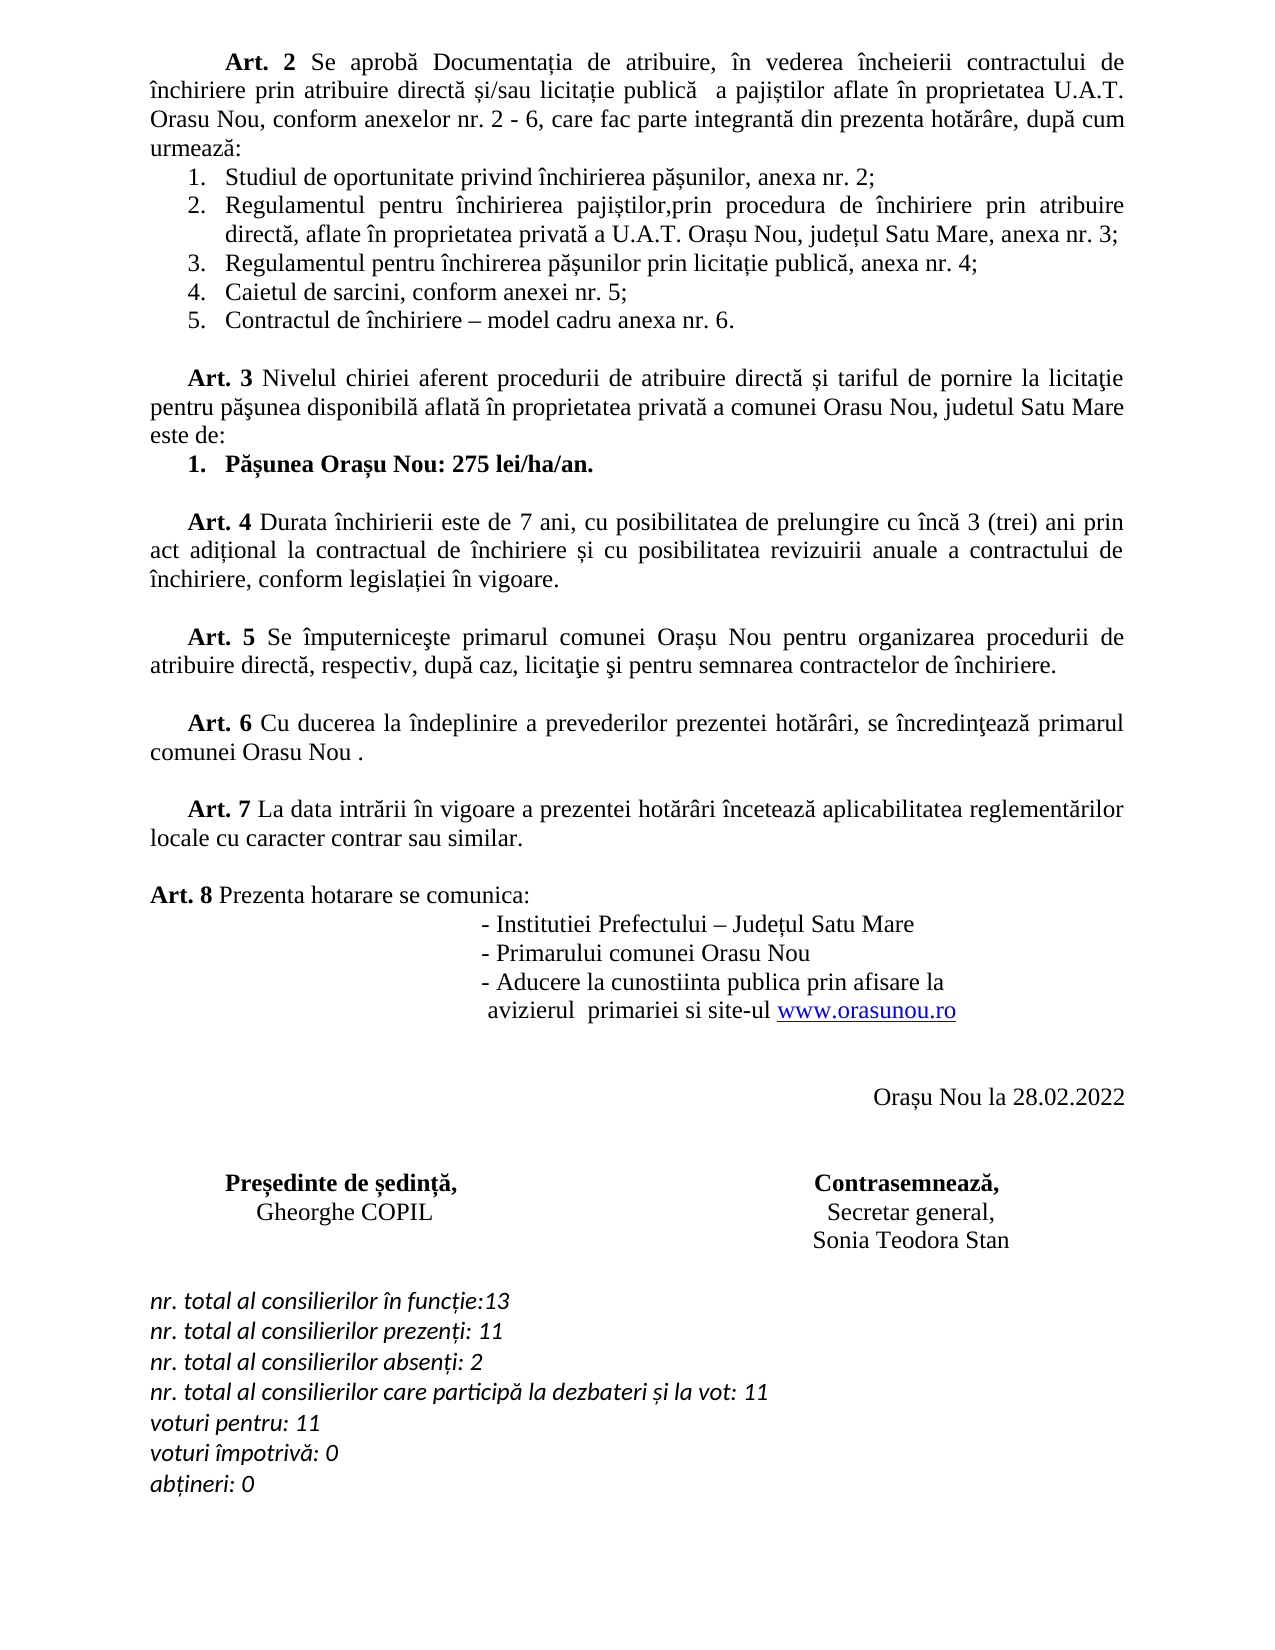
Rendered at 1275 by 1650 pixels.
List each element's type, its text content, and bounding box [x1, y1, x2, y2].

text nr. total al consilierilor în funcție:13 [150, 1285, 1110, 1315]
text voturi împotrivă: 0 [150, 1437, 1110, 1468]
list Contractul de închiriere – model cadru anexa nr. 6. [187, 306, 1125, 334]
text Sonia Teodora Stan [600, 1226, 1125, 1254]
text - Institutiei Prefectului – Județul Satu Mare [150, 909, 1125, 938]
text voturi pentru: 11 [150, 1407, 1110, 1437]
text nr. total al consilierilor absenți: 2 [150, 1346, 1110, 1376]
text nr. total al consilierilor care participă la dezbateri și la vot: 11 [150, 1376, 1110, 1407]
text - Aducere la cunostiinta publica prin afisare la [150, 967, 1125, 996]
text Art. 3 Nivelul chiriei aferent procedurii de atribuire directă și tariful de pornire la licitaţie pentru păşunea disponibilă aflată în proprietatea privată a comunei Orasu Nou, judetul Satu Mare este de: [150, 363, 1125, 449]
text - Primarului comunei Orasu Nou [150, 938, 1125, 967]
text abțineri: 0 [150, 1468, 1110, 1498]
text Art. 7 La data intrării în vigoare a prezentei hotărâri încetează aplicabilitatea reglementărilor locale cu caracter contrar sau similar. [150, 794, 1125, 852]
list Regulamentul pentru închirerea pășunilor prin licitație publică, anexa nr. 4; [187, 248, 1125, 277]
text nr. total al consilierilor prezenți: 11 [150, 1315, 1110, 1346]
text Orașu Nou la 28.02.2022 [150, 1082, 1125, 1111]
list Caietul de sarcini, conform anexei nr. 5; [187, 277, 1125, 306]
text Președinte de ședință, Contrasemnează, [225, 1168, 1125, 1197]
text Art. 4 Durata închirierii este de 7 ani, cu posibilitatea de prelungire cu încă 3 (trei) ani prin act adițional la contractual de închiriere și cu posibilitatea revizuirii anuale a contractului de închiriere, conform legislației în vigoare. [150, 507, 1125, 593]
text Gheorghe COPIL Secretar general, [150, 1197, 1125, 1226]
text Art. 6 Cu ducerea la îndeplinire a prevederilor prezentei hotărâri, se încredinţează primarul comunei Orasu Nou . [150, 708, 1125, 766]
text Art. 8 Prezenta hotarare se comunica: [150, 881, 1125, 909]
list Regulamentul pentru închirierea pajiștilor,prin procedura de închiriere prin atribuire directă, aflate în proprietatea privată a U.A.T. Orașu Nou, județul Satu Mare, anexa nr. 3; [187, 191, 1125, 248]
list Studiul de oportunitate privind închirierea pășunilor, anexa nr. 2; [187, 162, 1125, 191]
text Art. 5 Se împuterniceşte primarul comunei Orașu Nou pentru organizarea procedurii de atribuire directă, respectiv, după caz, licitaţie şi pentru semnarea contractelor de închiriere. [150, 622, 1125, 679]
list Pășunea Orașu Nou: 275 lei/ha/an. [187, 449, 1125, 478]
text avizierul primariei si site-ul www.orasunou.ro [150, 996, 1125, 1024]
text Art. 2 Se aprobă Documentația de atribuire, în vederea încheierii contractului de închiriere prin atribuire directă și/sau licitație publică a pajiștilor aflate în proprietatea U.A.T. Orasu Nou, conform anexelor nr. 2 - 6, care fac parte integrantă din prezenta hotărâre, după cum urmează: [150, 47, 1125, 162]
